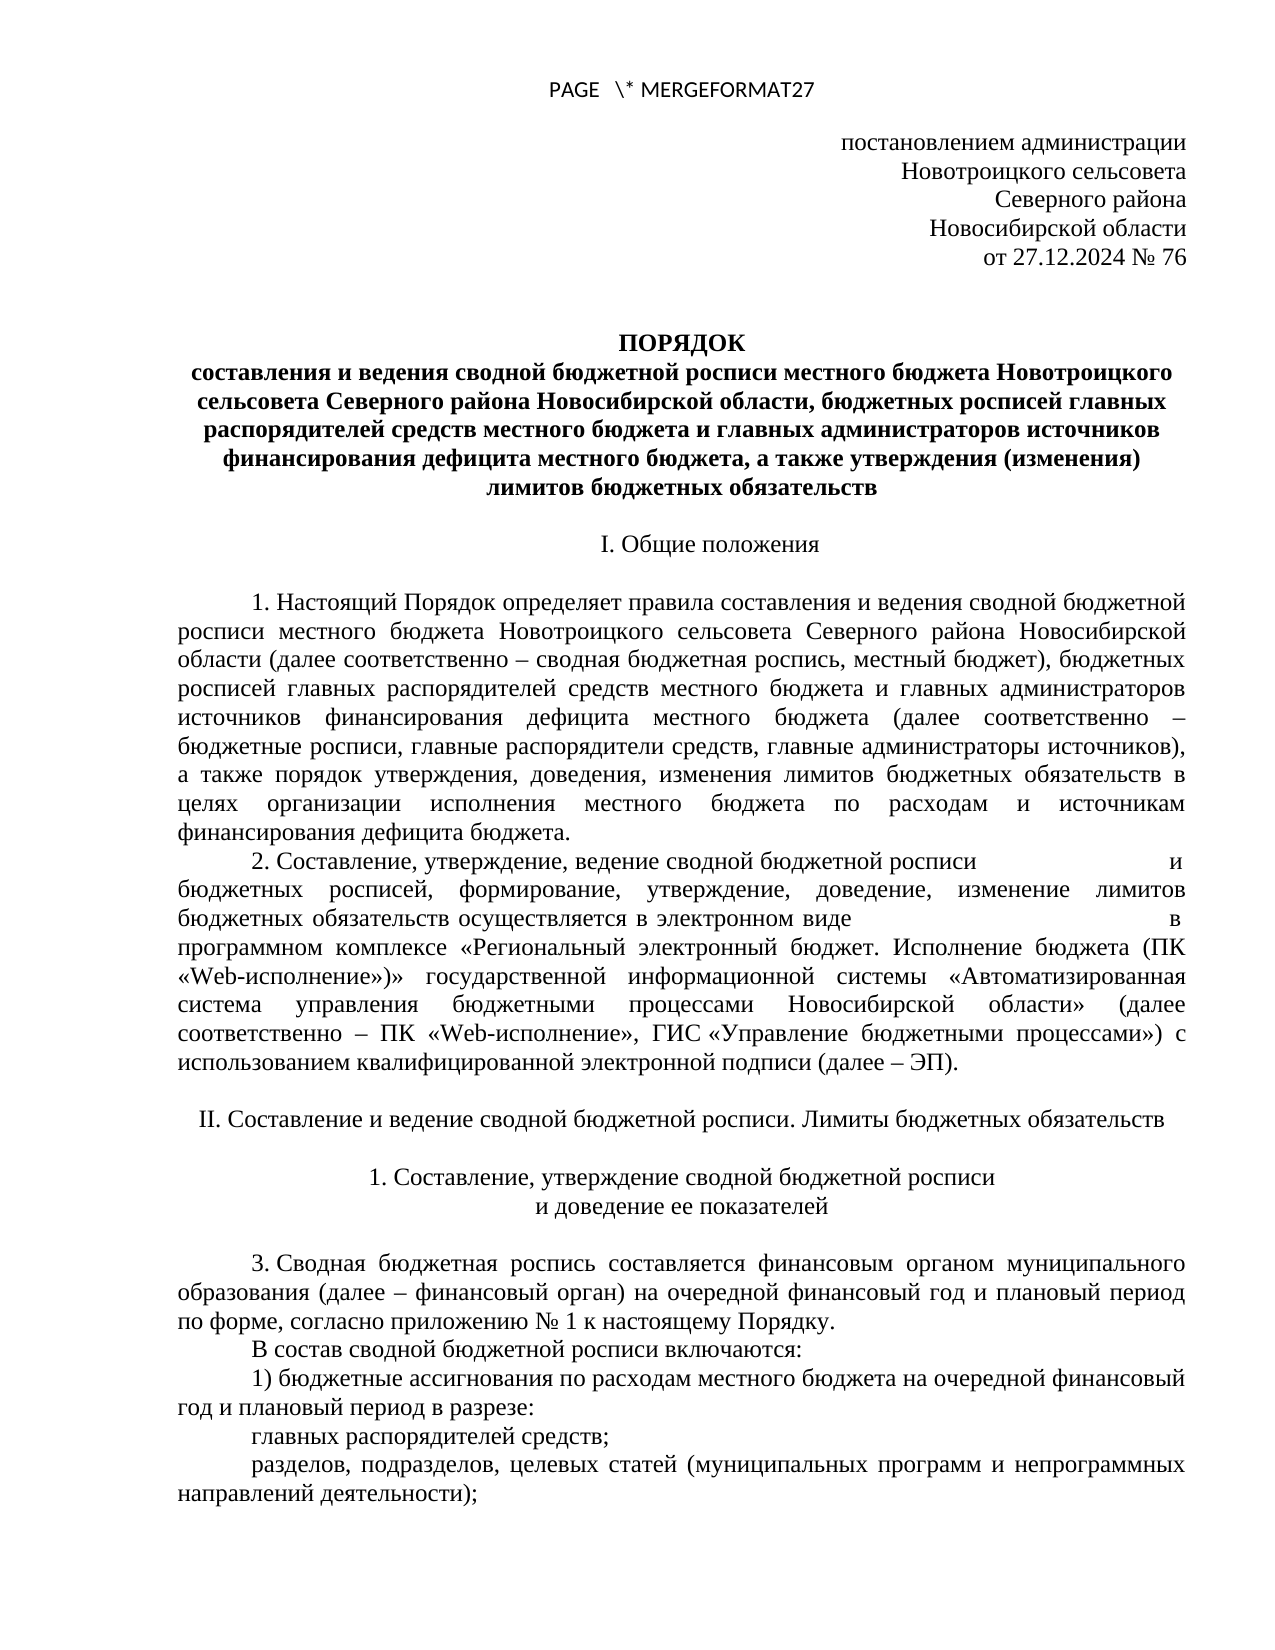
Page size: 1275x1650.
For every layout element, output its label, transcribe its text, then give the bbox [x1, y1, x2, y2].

text I. Общие положения [177, 529, 1186, 558]
text главных распорядителей средств; [177, 1421, 1186, 1449]
text Новотроицкого сельсовета [177, 156, 1186, 184]
text Новосибирской области [177, 213, 1186, 242]
text 3. Сводная бюджетная роспись составляется финансовым органом муниципального образования (далее – финансовый орган) на очередной финансовый год и плановый период по форме, согласно приложению № 1 к настоящему Порядку. [177, 1248, 1186, 1334]
text составления и ведения сводной бюджетной росписи местного бюджета Новотроицкого сельсовета Северного района Новосибирской области, бюджетных росписей главных распорядителей средств местного бюджета и главных администраторов источников финансирования дефицита местного бюджета, а также утверждения (изменения) лимитов бюджетных обязательств [177, 357, 1186, 501]
text от 27.12.2024 № 76 [177, 242, 1186, 271]
text и доведение ее показателей [177, 1191, 1186, 1219]
text 1) бюджетные ассигнования по расходам местного бюджета на очередной финансовый год и плановый период в разрезе: [177, 1363, 1186, 1421]
text Северного района [177, 184, 1186, 213]
text 1. Составление, утверждение сводной бюджетной росписи [177, 1162, 1186, 1191]
text разделов, подразделов, целевых статей (муниципальных программ и непрограммных направлений деятельности); [177, 1449, 1186, 1507]
text ПОРЯДОК [177, 328, 1186, 357]
text постановлением администрации [177, 127, 1186, 156]
text 2. Составление, утверждение, ведение сводной бюджетной росписи и бюджетных росписей, формирование, утверждение, доведение, изменение лимитов бюджетных обязательств осуществляется в электронном виде в программном комплексе «Региональный электронный бюджет. Исполнение бюджета (ПК «Web-исполнение»)» государственной информационной системы «Автоматизированная система управления бюджетными процессами Новосибирской области» (далее соответственно – ПК «Web-исполнение», ГИС «Управление бюджетными процессами») с использованием квалифицированной электронной подписи (далее – ЭП). [177, 846, 1186, 1076]
text II. Составление и ведение сводной бюджетной росписи. Лимиты бюджетных обязательств [177, 1104, 1186, 1133]
text 1. Настоящий Порядок определяет правила составления и ведения сводной бюджетной росписи местного бюджета Новотроицкого сельсовета Северного района Новосибирской области (далее соответственно – сводная бюджетная роспись, местный бюджет), бюджетных росписей главных распорядителей средств местного бюджета и главных администраторов источников финансирования дефицита местного бюджета (далее соответственно – бюджетные росписи, главные распорядители средств, главные администраторы источников), а также порядок утверждения, доведения, изменения лимитов бюджетных обязательств в целях организации исполнения местного бюджета по расходам и источникам финансирования дефицита бюджета. [177, 587, 1186, 846]
text В состав сводной бюджетной росписи включаются: [177, 1334, 1186, 1363]
